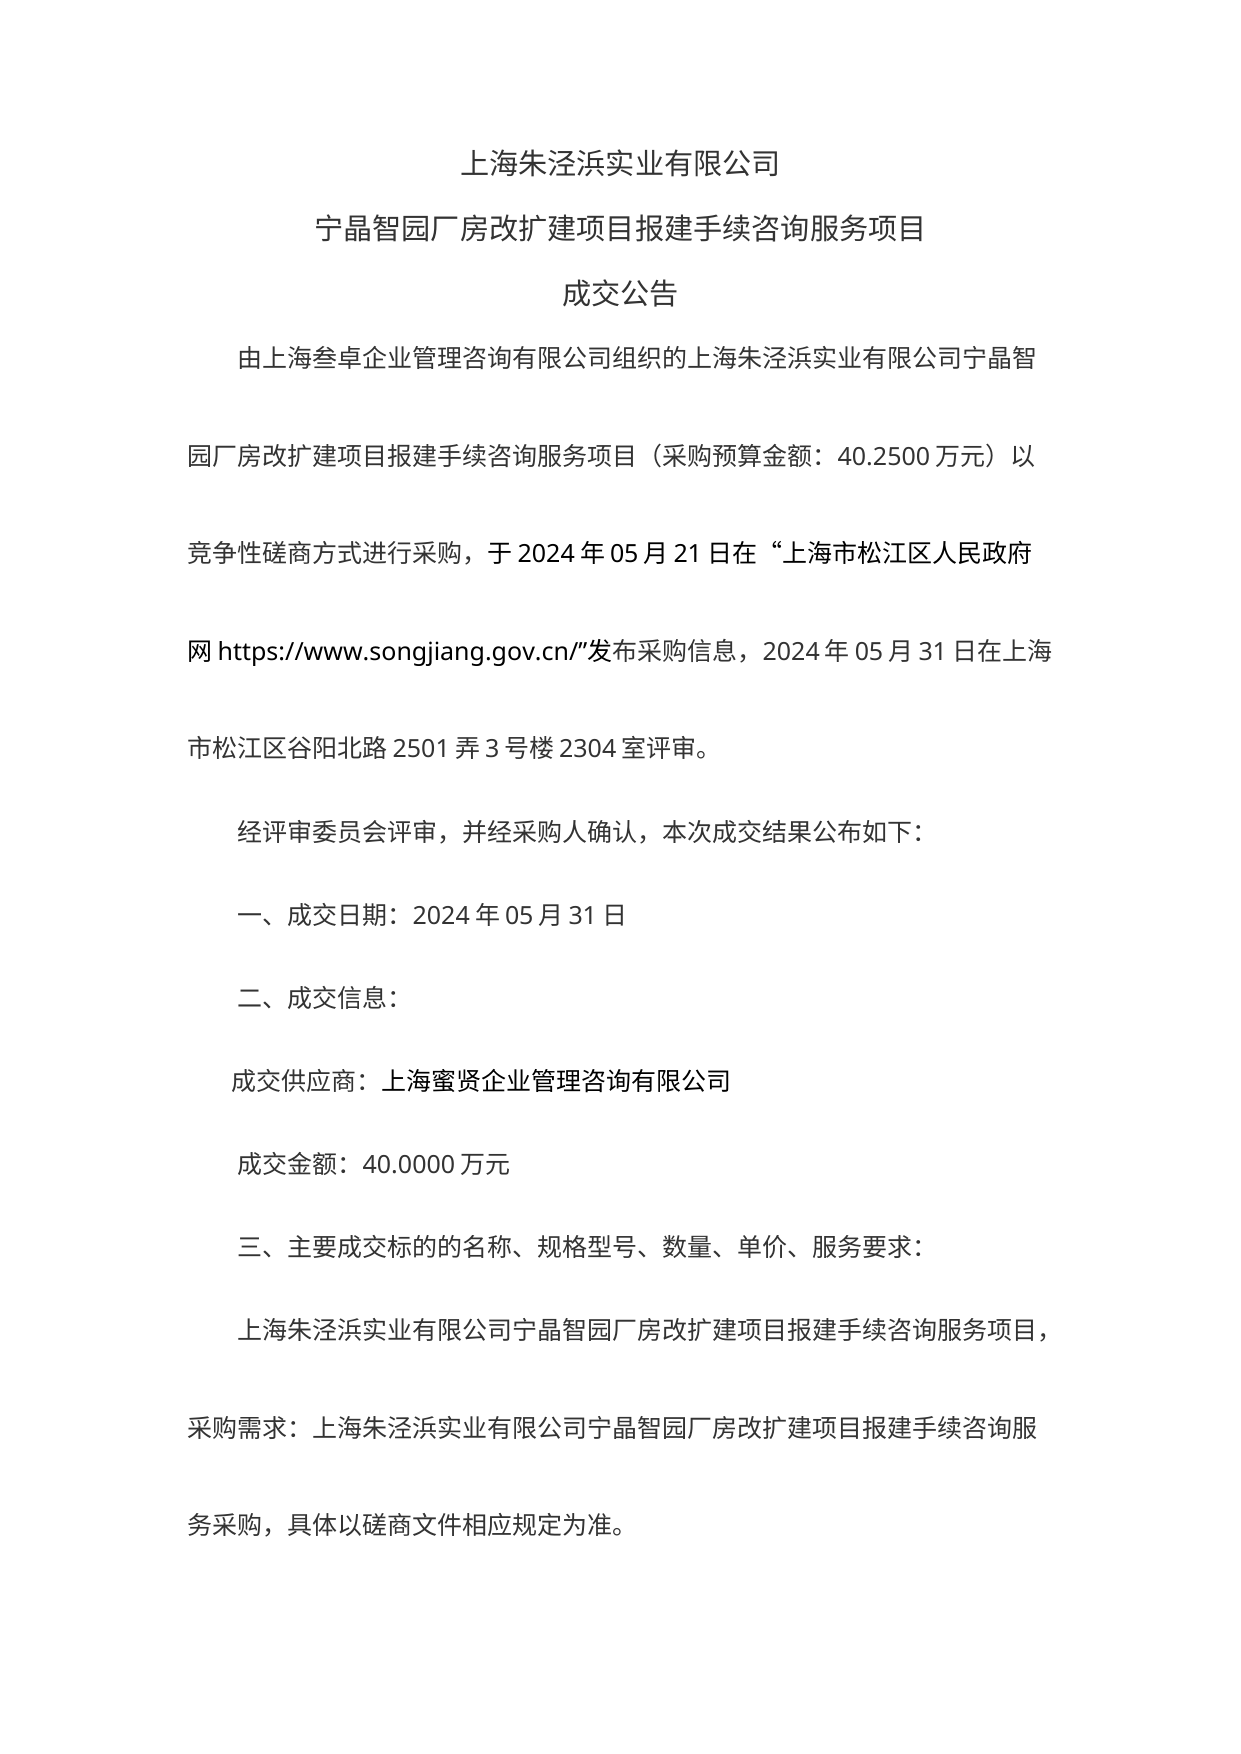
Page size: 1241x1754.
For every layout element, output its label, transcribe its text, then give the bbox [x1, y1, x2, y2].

list 成交供应商：上海蜜贤企业管理咨询有限公司 [231, 1047, 1053, 1112]
text 由上海叁卓企业管理咨询有限公司组织的上海朱泾浜实业有限公司宁晶智园厂房改扩建项目报建手续咨询服务项目（采购预算金额：40.2500万元）以竞争性磋商方式进行采购，于2024年05月21日在“上海市松江区人民政府网https://www.songjiang.gov.cn/”发布采购信息，2024年05月31日在上海市松江区谷阳北路2501弄3号楼2304室评审。 [187, 324, 1053, 779]
text 三、主要成交标的的名称、规格型号、数量、单价、服务要求： [187, 1213, 1053, 1278]
text 宁晶智园厂房改扩建项目报建手续咨询服务项目 [187, 194, 1053, 259]
text 成交公告 [187, 259, 1053, 324]
text 二、成交信息： [187, 964, 1053, 1029]
text 一、成交日期：2024年05月31日 [187, 881, 1053, 946]
text 成交金额：40.0000万元 [187, 1130, 1053, 1195]
text 上海朱泾浜实业有限公司 [187, 129, 1053, 194]
text 上海朱泾浜实业有限公司宁晶智园厂房改扩建项目报建手续咨询服务项目，采购需求：上海朱泾浜实业有限公司宁晶智园厂房改扩建项目报建手续咨询服务采购，具体以磋商文件相应规定为准。 [187, 1296, 1053, 1556]
text 经评审委员会评审，并经采购人确认，本次成交结果公布如下： [187, 798, 1053, 863]
